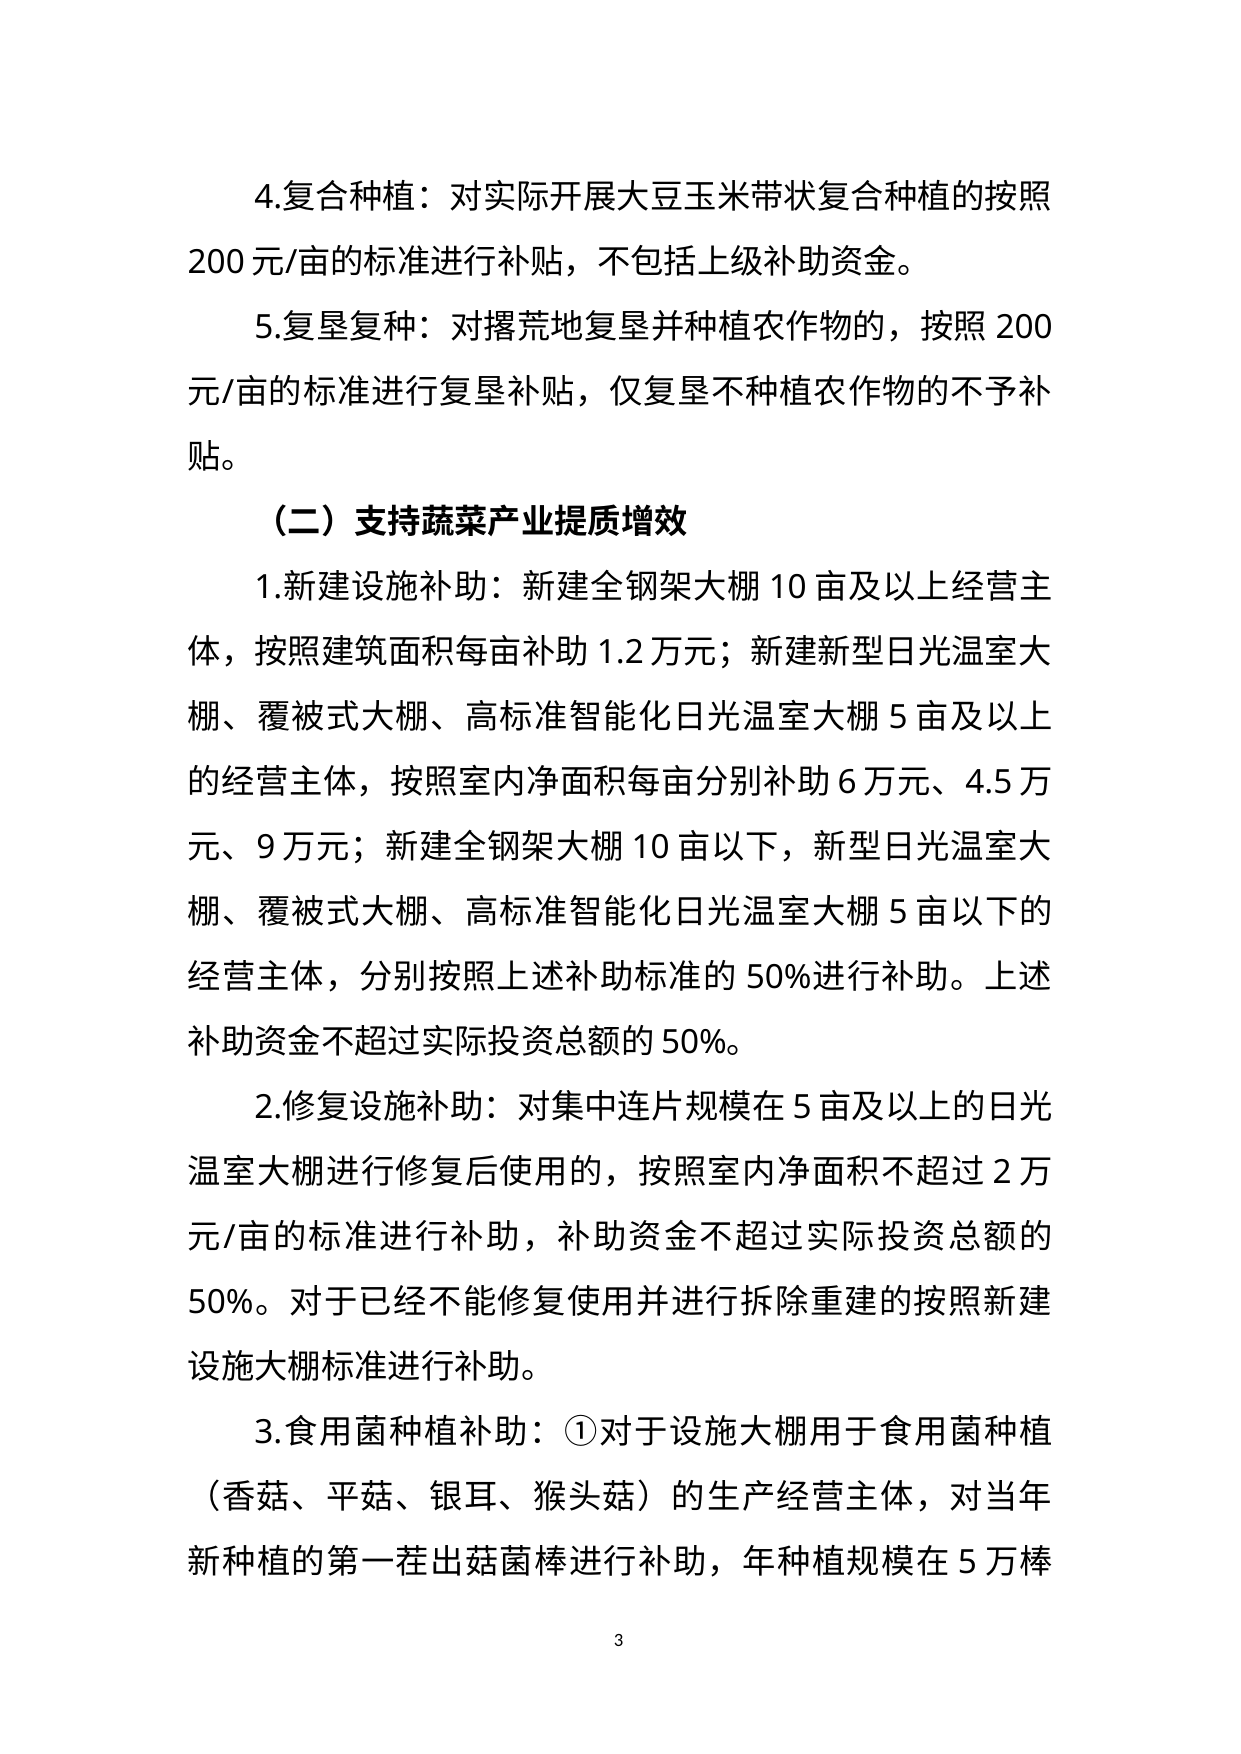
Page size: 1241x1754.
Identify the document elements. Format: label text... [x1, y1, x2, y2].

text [187, 1397, 1053, 1592]
text （二）支持蔬菜产业提质增效 [187, 487, 1053, 552]
text 2.修复设施补助：对集中连片规模在5亩及以上的日光温室大棚进行修复后使用的，按照室内净面积不超过2万元/亩的标准进行补助，补助资金不超过实际投资总额的50%。对于已经不能修复使用并进行拆除重建的按照新建设施大棚标准进行补助。 [187, 1072, 1053, 1397]
text 4.复合种植：对实际开展大豆玉米带状复合种植的按照200元/亩的标准进行补贴，不包括上级补助资金。 [187, 162, 1053, 292]
text 5.复垦复种：对撂荒地复垦并种植农作物的，按照200元/亩的标准进行复垦补贴，仅复垦不种植农作物的不予补贴。 [187, 292, 1053, 487]
text 1.新建设施补助：新建全钢架大棚10亩及以上经营主体，按照建筑面积每亩补助1.2万元；新建新型日光温室大棚、覆被式大棚、高标准智能化日光温室大棚5亩及以上的经营主体，按照室内净面积每亩分别补助6万元、4.5万元、9万元；新建全钢架大棚10亩以下，新型日光温室大棚、覆被式大棚、高标准智能化日光温室大棚5亩以下的经营主体，分别按照上述补助标准的50%进行补助。上述补助资金不超过实际投资总额的50%。 [187, 552, 1053, 1072]
